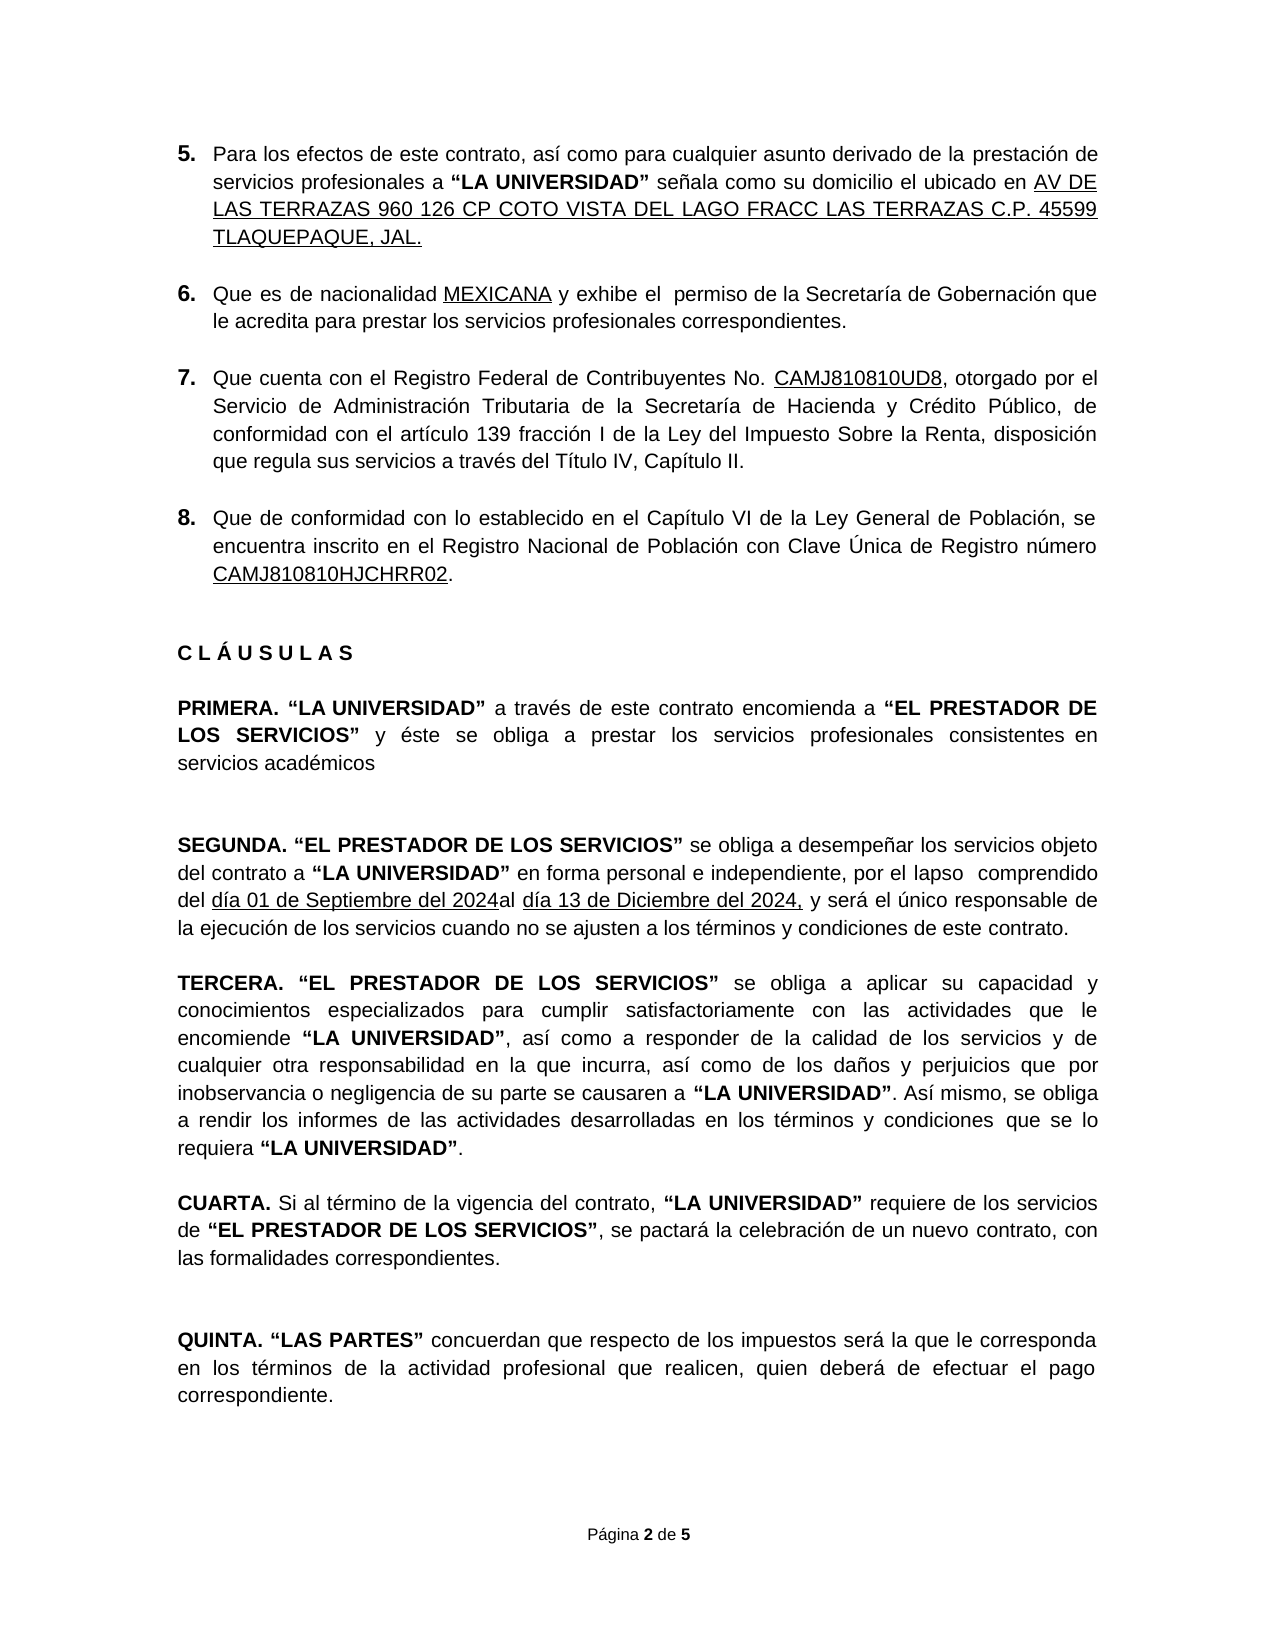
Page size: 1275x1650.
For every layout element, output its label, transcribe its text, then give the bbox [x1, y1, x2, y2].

text TERCERA. “EL PRESTADOR DE LOS SERVICIOS” se obliga a aplicar su capacidad y conocimientos especializados para cumplir satisfactoriamente con las actividades que le encomiende “LA UNIVERSIDAD”, así como a responder de la calidad de los servicios y de cualquier otra responsabilidad en la que incurra, así como de los daños y perjuicios que por inobservancia o negligencia de su parte se causaren a “LA UNIVERSIDAD”. Así mismo, se obliga a rendir los informes de las actividades desarrolladas en los términos y condiciones que se lo requiera “LA UNIVERSIDAD”. [177, 971, 1098, 1159]
list Que de conformidad con lo establecido en el Capítulo VI de la Ley General de Población, se encuentra inscrito en el Registro Nacional de Población con Clave Única de Registro número CAMJ810810HJCHRR02. [177, 504, 1098, 586]
text CUARTA. Si al término de la vigencia del contrato, “LA UNIVERSIDAD” requiere de los servicios de “EL PRESTADOR DE LOS SERVICIOS”, se pactará la celebración de un nuevo contrato, con las formalidades correspondientes. [177, 1191, 1098, 1269]
list Que es de nacionalidad MEXICANA y exhibe el permiso de la Secretaría de Gobernación que le acredita para prestar los servicios profesionales correspondientes. [177, 279, 1098, 333]
subtitle C L Á U S U L A S [177, 641, 1098, 664]
text SEGUNDA. “EL PRESTADOR DE LOS SERVICIOS” se obliga a desempeñar los servicios objeto del contrato a “LA UNIVERSIDAD” en forma personal e independiente, por el lapso comprendido del día 01 de Septiembre del 2024 al día 13 de Diciembre del 2024, y será el único responsable de la ejecución de los servicios cuando no se ajusten a los términos y condiciones de este contrato. [177, 833, 1098, 939]
list Para los efectos de este contrato, así como para cualquier asunto derivado de la prestación de servicios profesionales a “LA UNIVERSIDAD” señala como su domicilio el ubicado en AV DE LAS TERRAZAS 960 126 CP COTO VISTA DEL LAGO FRACC LAS TERRAZAS C.P. 45599 TLAQUEPAQUE, JAL. [177, 139, 1098, 248]
text PRIMERA. “LA UNIVERSIDAD” a través de este contrato encomienda a “EL PRESTADOR DE LOS SERVICIOS” y éste se obliga a prestar los servicios profesionales consistentes en servicios académicos [177, 696, 1098, 774]
text QUINTA. “LAS PARTES” concuerdan que respecto de los impuestos será la que le corresponda en los términos de la actividad profesional que realicen, quien deberá de efectuar el pago correspondiente. [177, 1328, 1098, 1407]
list Que cuenta con el Registro Federal de Contribuyentes No. CAMJ810810UD8, otorgado por el Servicio de Administración Tributaria de la Secretaría de Hacienda y Crédito Público, de conformidad con el artículo 139 fracción I de la Ley del Impuesto Sobre la Renta, disposición que regula sus servicios a través del Título IV, Capítulo II. [177, 364, 1098, 473]
